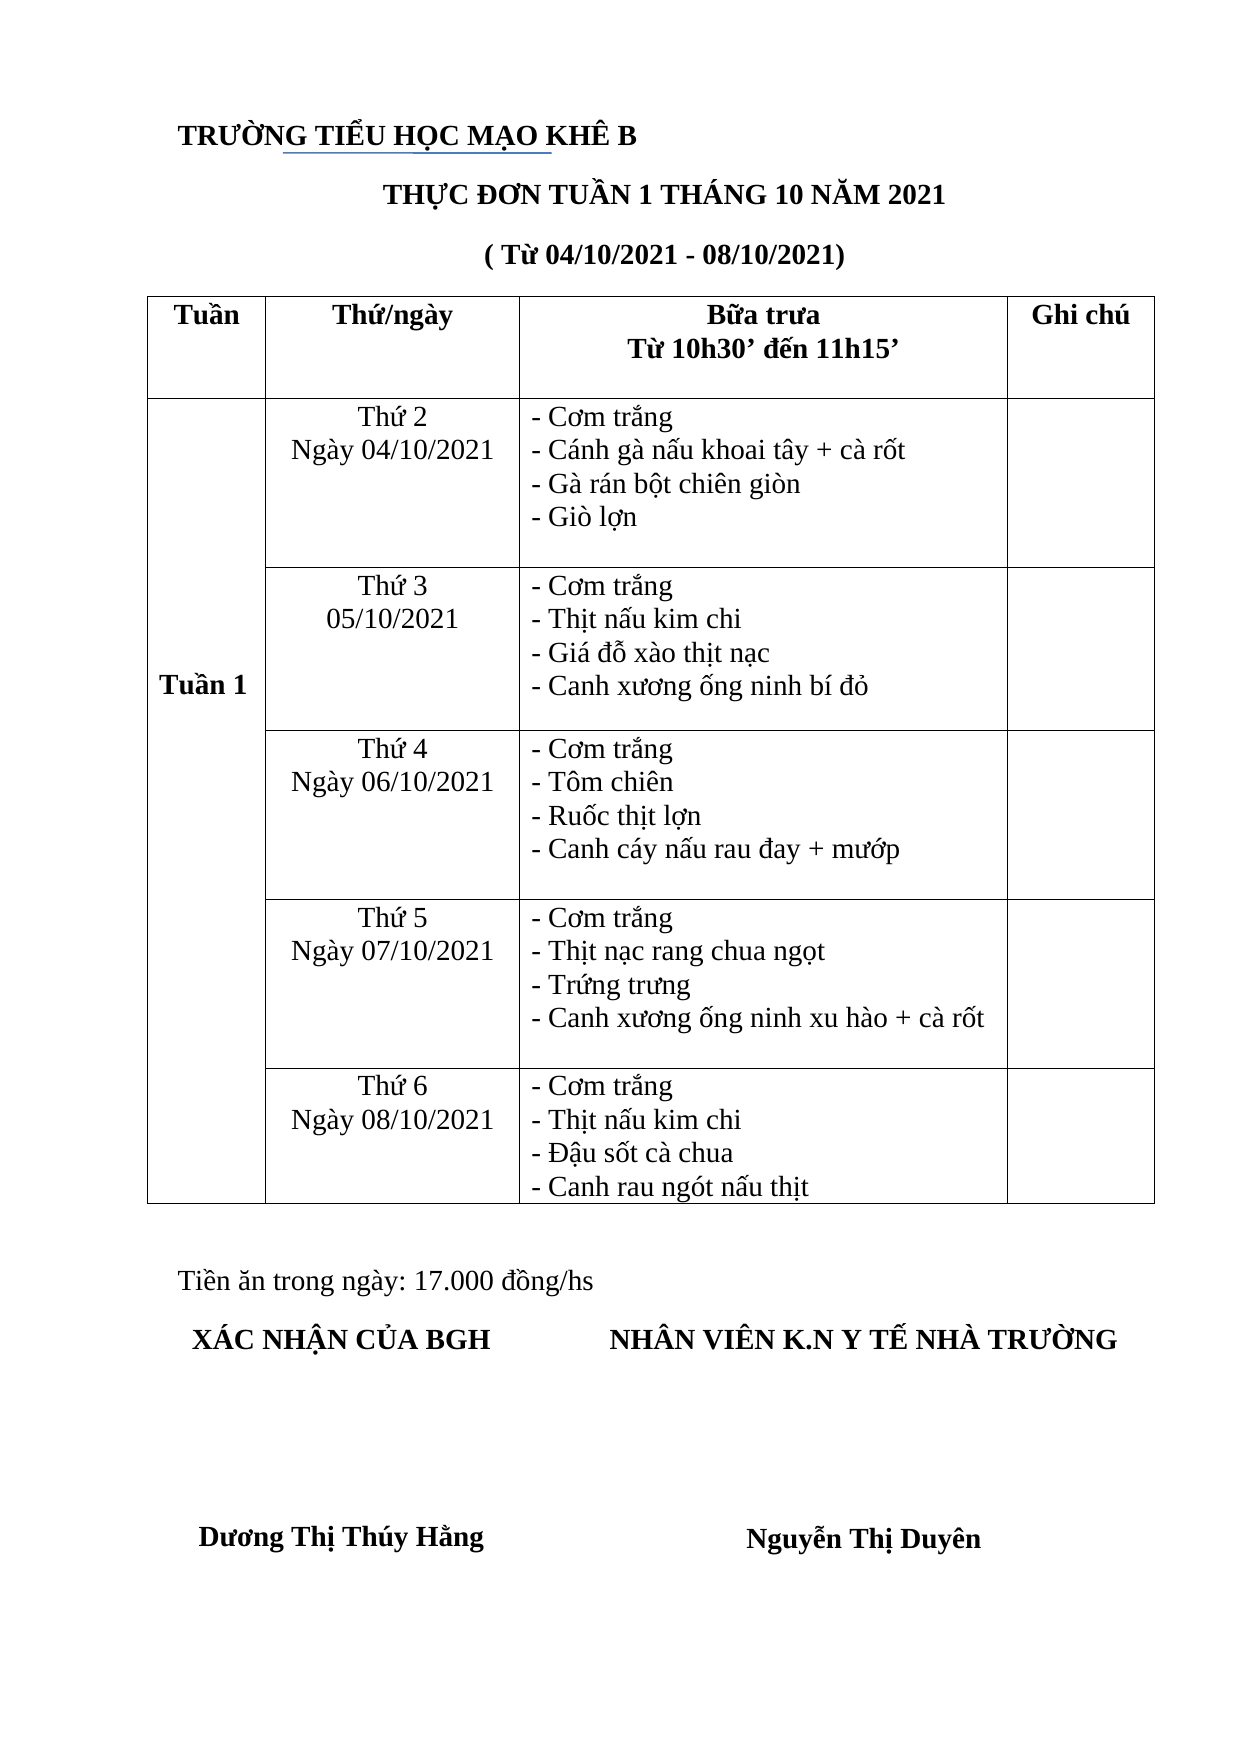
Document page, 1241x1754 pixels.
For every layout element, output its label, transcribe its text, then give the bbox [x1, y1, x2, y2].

table_cell Thứ 2 Ngày 04/10/2021 [266, 399, 519, 567]
table_cell - Cơm trắng - Tôm chiên - Ruốc thịt lợn - Canh cáy nấu rau đay + mướp [520, 731, 1007, 899]
table_cell Thứ 5 Ngày 07/10/2021 [266, 900, 519, 1067]
table_cell - Cơm trắng - Cánh gà nấu khoai tây + cà rốt - Gà rán bột chiên giòn - Giò lợn [520, 399, 1007, 567]
table_cell Thứ 6 Ngày 08/10/2021 [266, 1069, 519, 1203]
table_cell Thứ 4 Ngày 06/10/2021 [266, 731, 519, 899]
text THỰC ĐƠN TUẦN 1 THÁNG 10 NĂM 2021 [177, 177, 1152, 211]
table_header Tuần [148, 297, 265, 398]
table_cell [1008, 731, 1154, 899]
text ( Từ 04/10/2021 - 08/10/2021) [177, 237, 1152, 270]
table_cell - Cơm trắng - Thịt nạc rang chua ngọt - Trứng trưng - Canh xương ống ninh xu hào + cà rốt [520, 900, 1007, 1067]
table_header XÁC NHẬN CỦA BGH Dương Thị Thúy Hằng [107, 1323, 576, 1589]
table_header Ghi chú [1008, 297, 1154, 398]
text TRƯỜNG TIỂU HỌC MẠO KHÊ B [177, 118, 1152, 152]
text Tiền ăn trong ngày: 17.000 đồng/hs [177, 1263, 1152, 1297]
table_cell - Cơm trắng - Thịt nấu kim chi - Giá đỗ xào thịt nạc - Canh xương ống ninh bí đỏ [520, 568, 1007, 730]
table_header NHÂN VIÊN K.N Y TẾ NHÀ TRƯỜNG Nguyễn Thị Duyên [576, 1323, 1152, 1589]
table_cell - Cơm trắng - Thịt nấu kim chi - Đậu sốt cà chua - Canh rau ngót nấu thịt [520, 1069, 1007, 1203]
table_cell [1008, 900, 1154, 1067]
table_cell Tuần 1 [148, 399, 265, 1203]
table_cell [1008, 1069, 1154, 1203]
table_cell Thứ 3 05/10/2021 [266, 568, 519, 730]
table_header Bữa trưa Từ 10h30’ đến 11h15’ [520, 297, 1007, 398]
table_cell [1008, 568, 1154, 730]
table_header Thứ/ngày [266, 297, 519, 398]
table_cell [1008, 399, 1154, 567]
